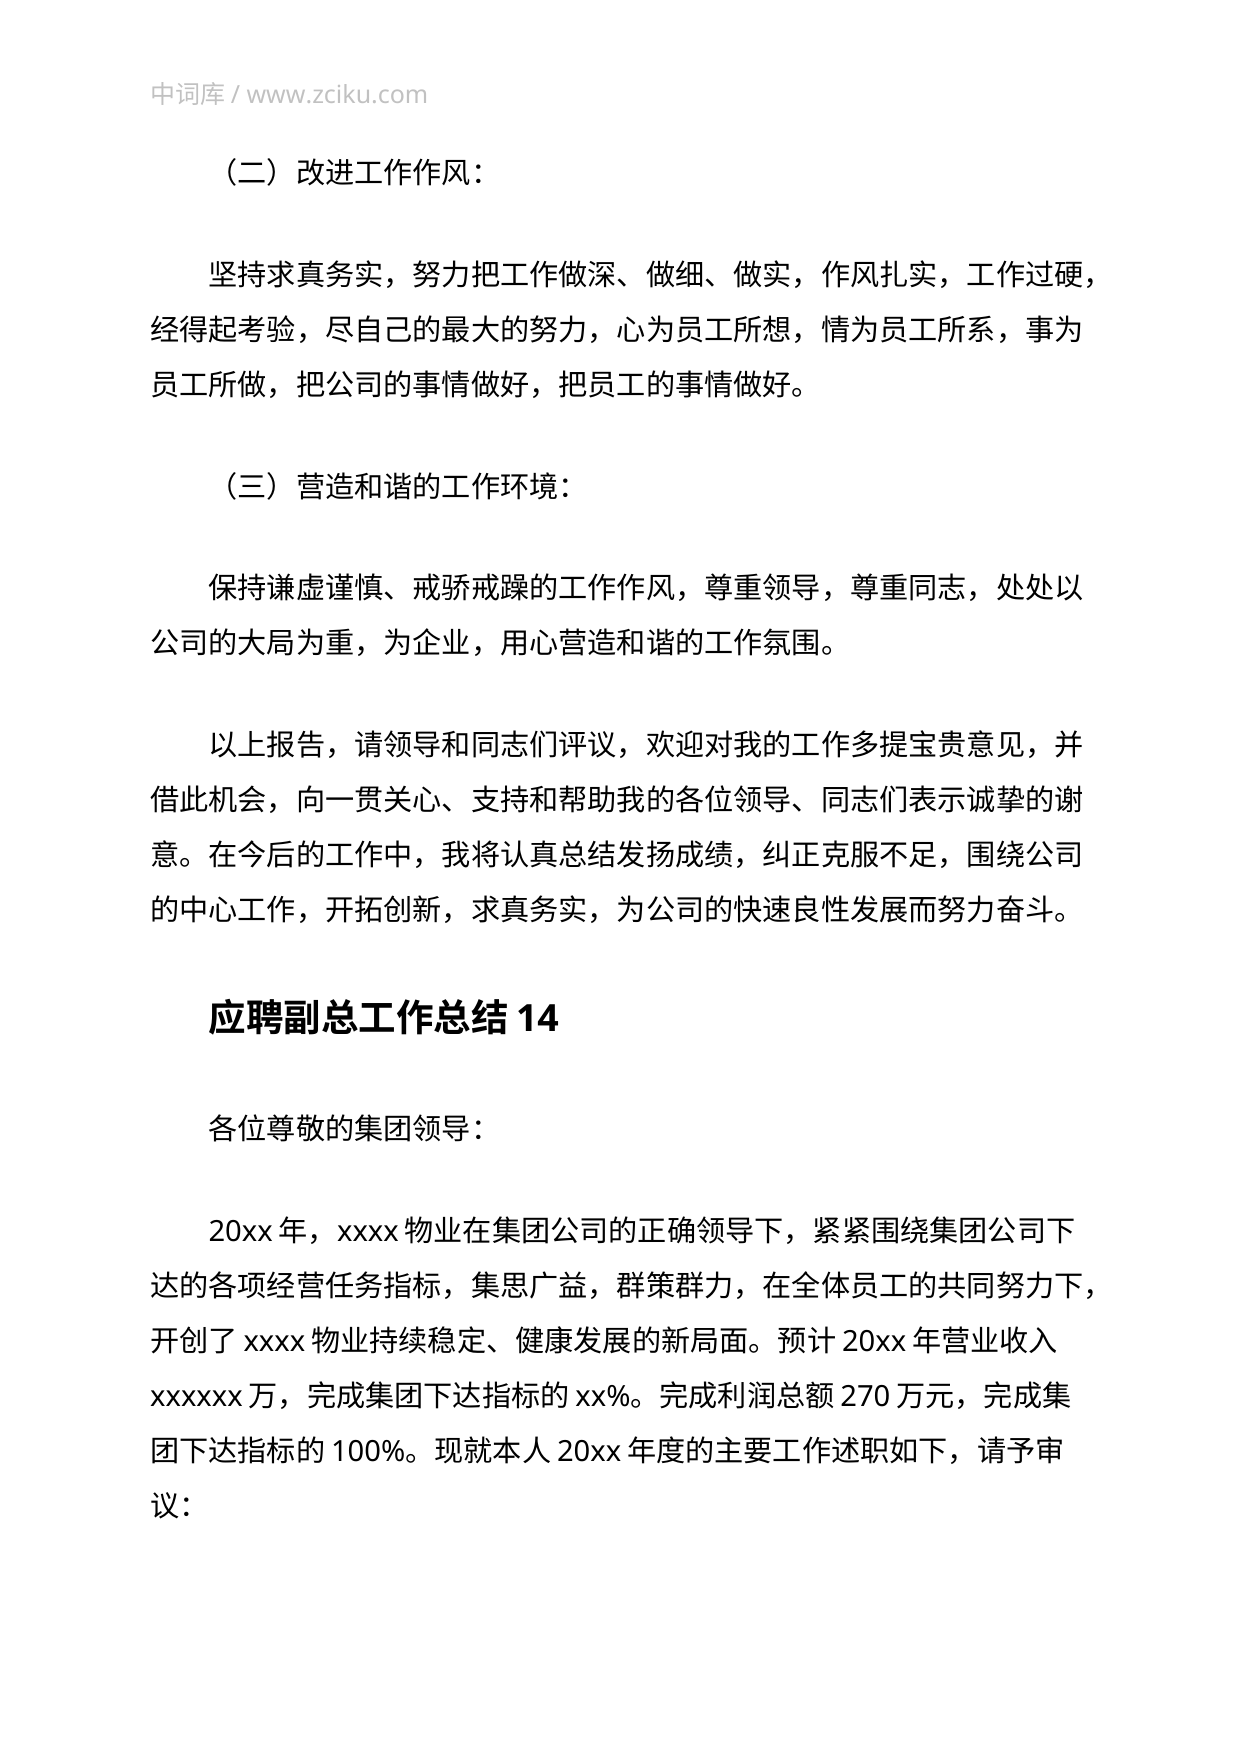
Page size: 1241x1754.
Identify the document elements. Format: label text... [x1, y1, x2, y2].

text （三）营造和谐的工作环境： [150, 463, 1090, 506]
text 保持谦虚谨慎、戒骄戒躁的工作作风，尊重领导，尊重同志，处处以公司的大局为重，为企业，用心营造和谐的工作氛围。 [150, 565, 1090, 662]
text 20xx年，xxxx物业在集团公司的正确领导下，紧紧围绕集团公司下达的各项经营任务指标，集思广益，群策群力，在全体员工的共同努力下，开创了xxxx物业持续稳定、健康发展的新局面。预计20xx年营业收入xxxxxx万，完成集团下达指标的xx%。完成利润总额270万元，完成集团下达指标的100%。现就本人20xx年度的主要工作述职如下，请予审议： [150, 1208, 1090, 1525]
text 应聘副总工作总结14 [150, 988, 1090, 1043]
text 以上报告，请领导和同志们评议，欢迎对我的工作多提宝贵意见，并借此机会，向一贯关心、支持和帮助我的各位领导、同志们表示诚挚的谢意。在今后的工作中，我将认真总结发扬成绩，纠正克服不足，围绕公司的中心工作，开拓创新，求真务实，为公司的快速良性发展而努力奋斗。 [150, 722, 1090, 929]
text 坚持求真务实，努力把工作做深、做细、做实，作风扎实，工作过硬，经得起考验，尽自己的最大的努力，心为员工所想，情为员工所系，事为员工所做，把公司的事情做好，把员工的事情做好。 [150, 252, 1090, 404]
text 各位尊敬的集团领导： [150, 1106, 1090, 1148]
text （二）改进工作作风： [150, 150, 1090, 192]
